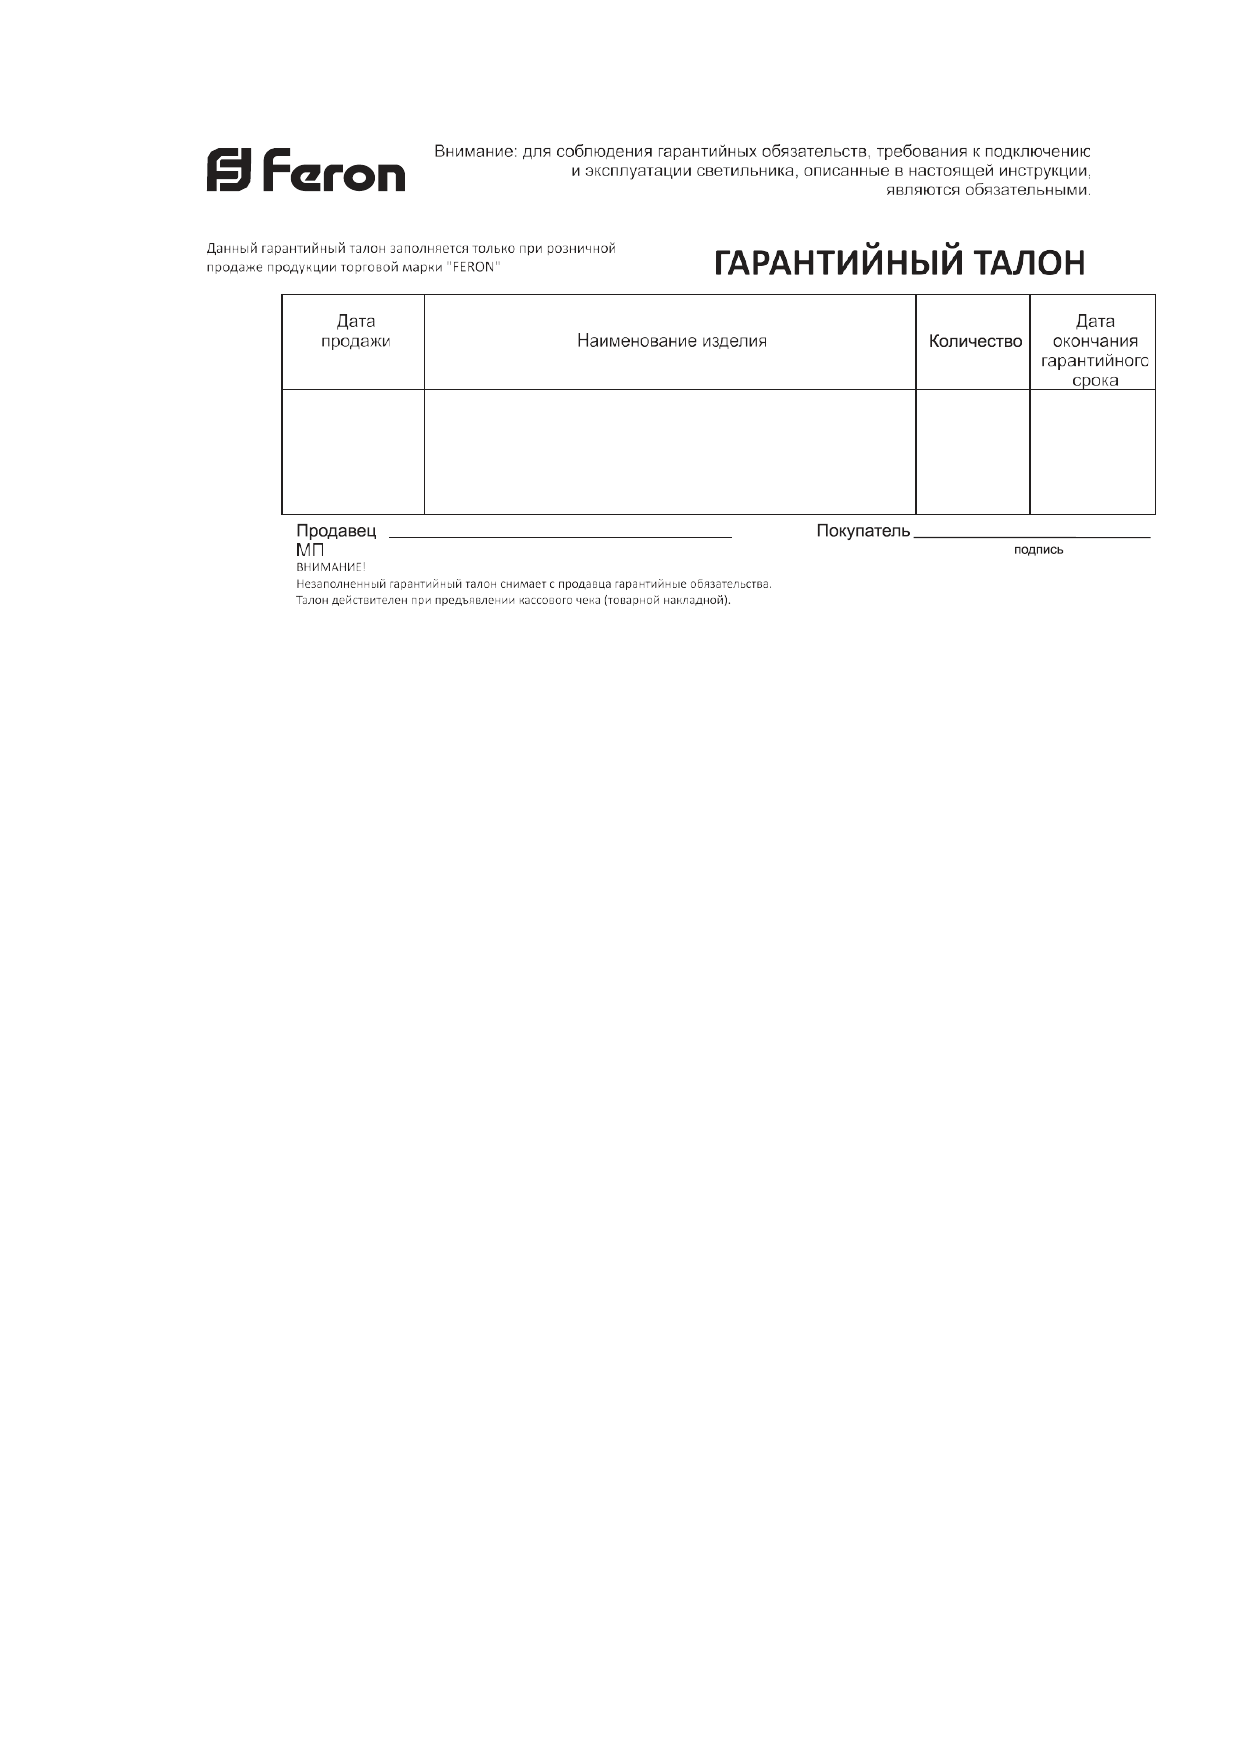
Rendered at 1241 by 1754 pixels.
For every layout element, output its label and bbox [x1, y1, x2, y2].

picture [322, 314, 390, 350]
table_header [425, 295, 915, 389]
table_header [283, 295, 424, 389]
picture [578, 333, 766, 349]
picture [297, 543, 323, 556]
picture [1042, 314, 1149, 389]
table_cell [917, 390, 1029, 514]
table_cell [1031, 390, 1155, 514]
picture [207, 242, 615, 274]
table_cell [425, 390, 915, 514]
picture [435, 144, 1090, 195]
table_header [917, 295, 1029, 389]
picture [296, 562, 771, 606]
table_cell [283, 390, 424, 514]
picture [716, 242, 1084, 275]
table_header [1031, 295, 1155, 389]
